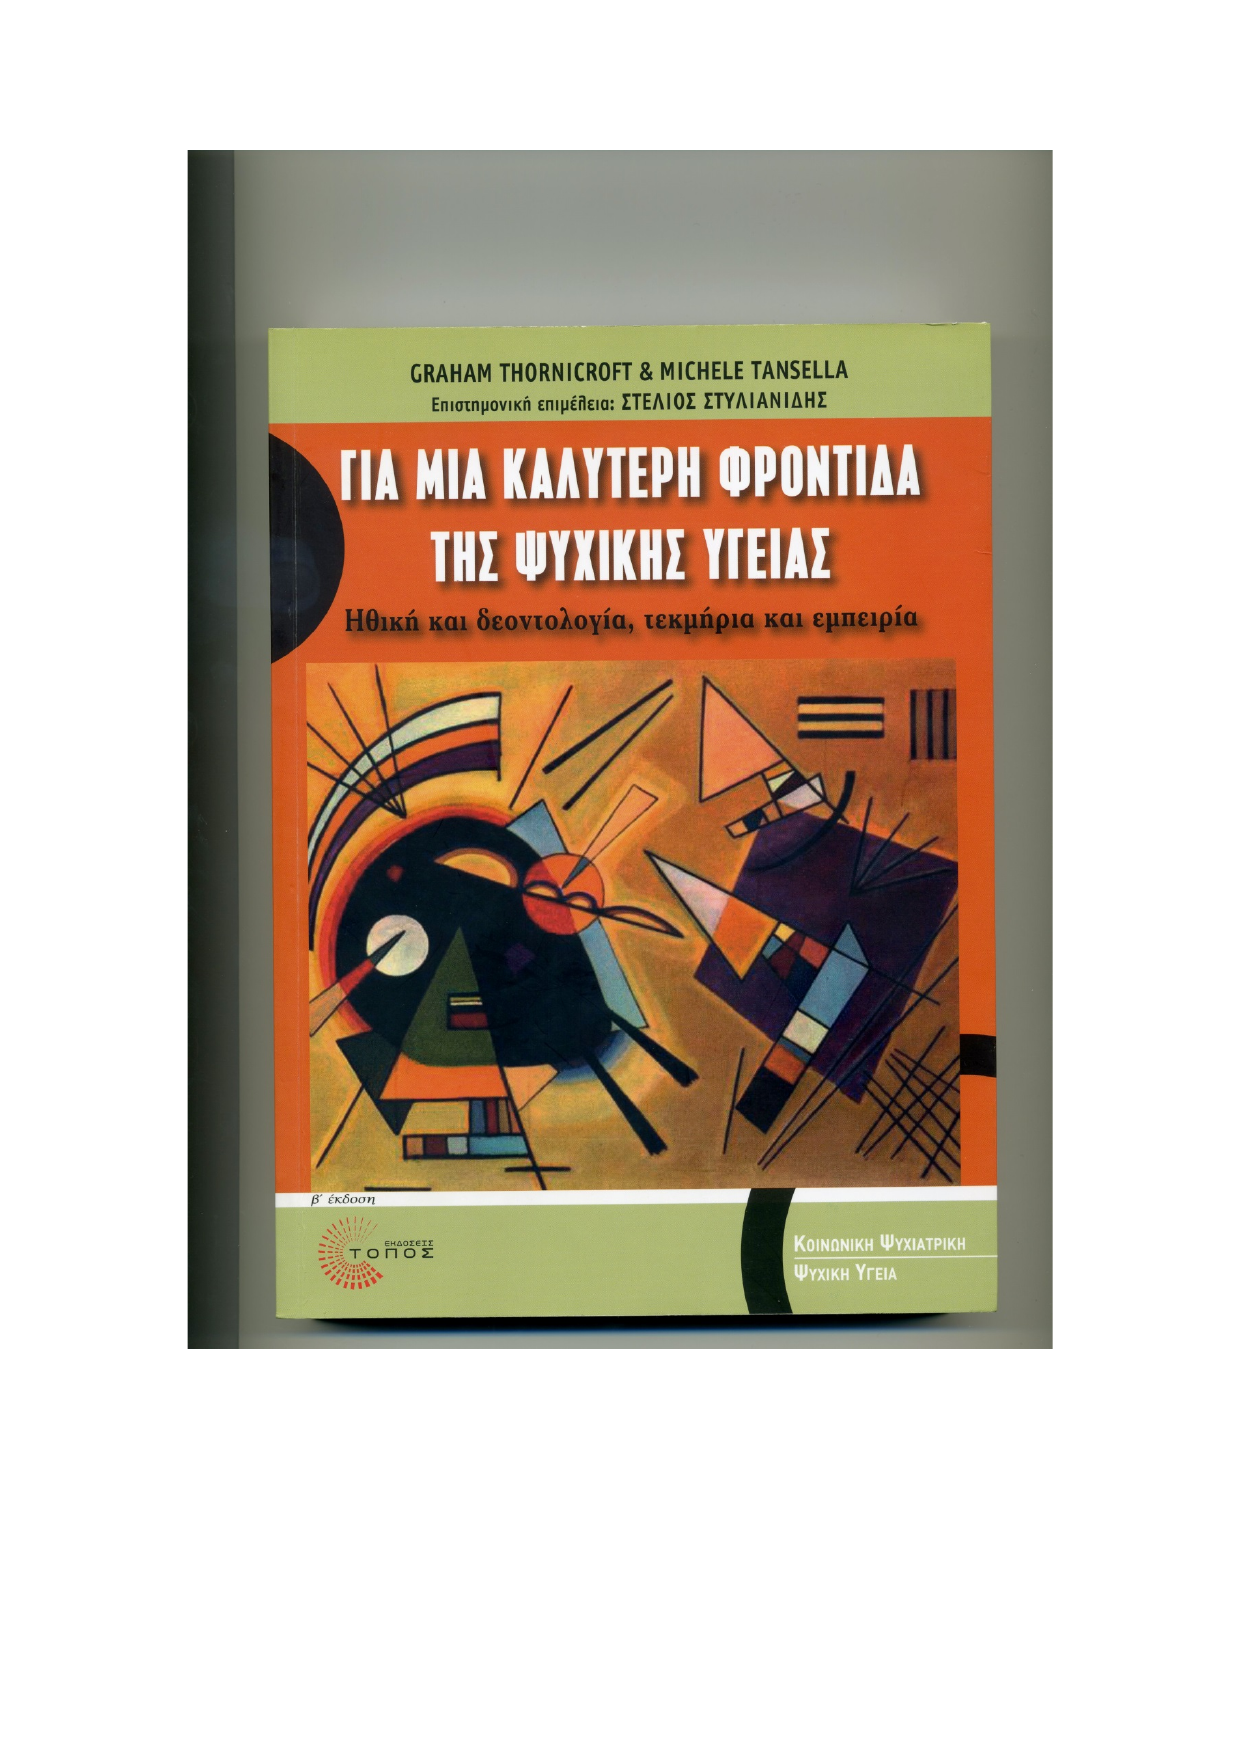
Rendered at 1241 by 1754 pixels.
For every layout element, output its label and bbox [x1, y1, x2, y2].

picture [187, 150, 1053, 1349]
